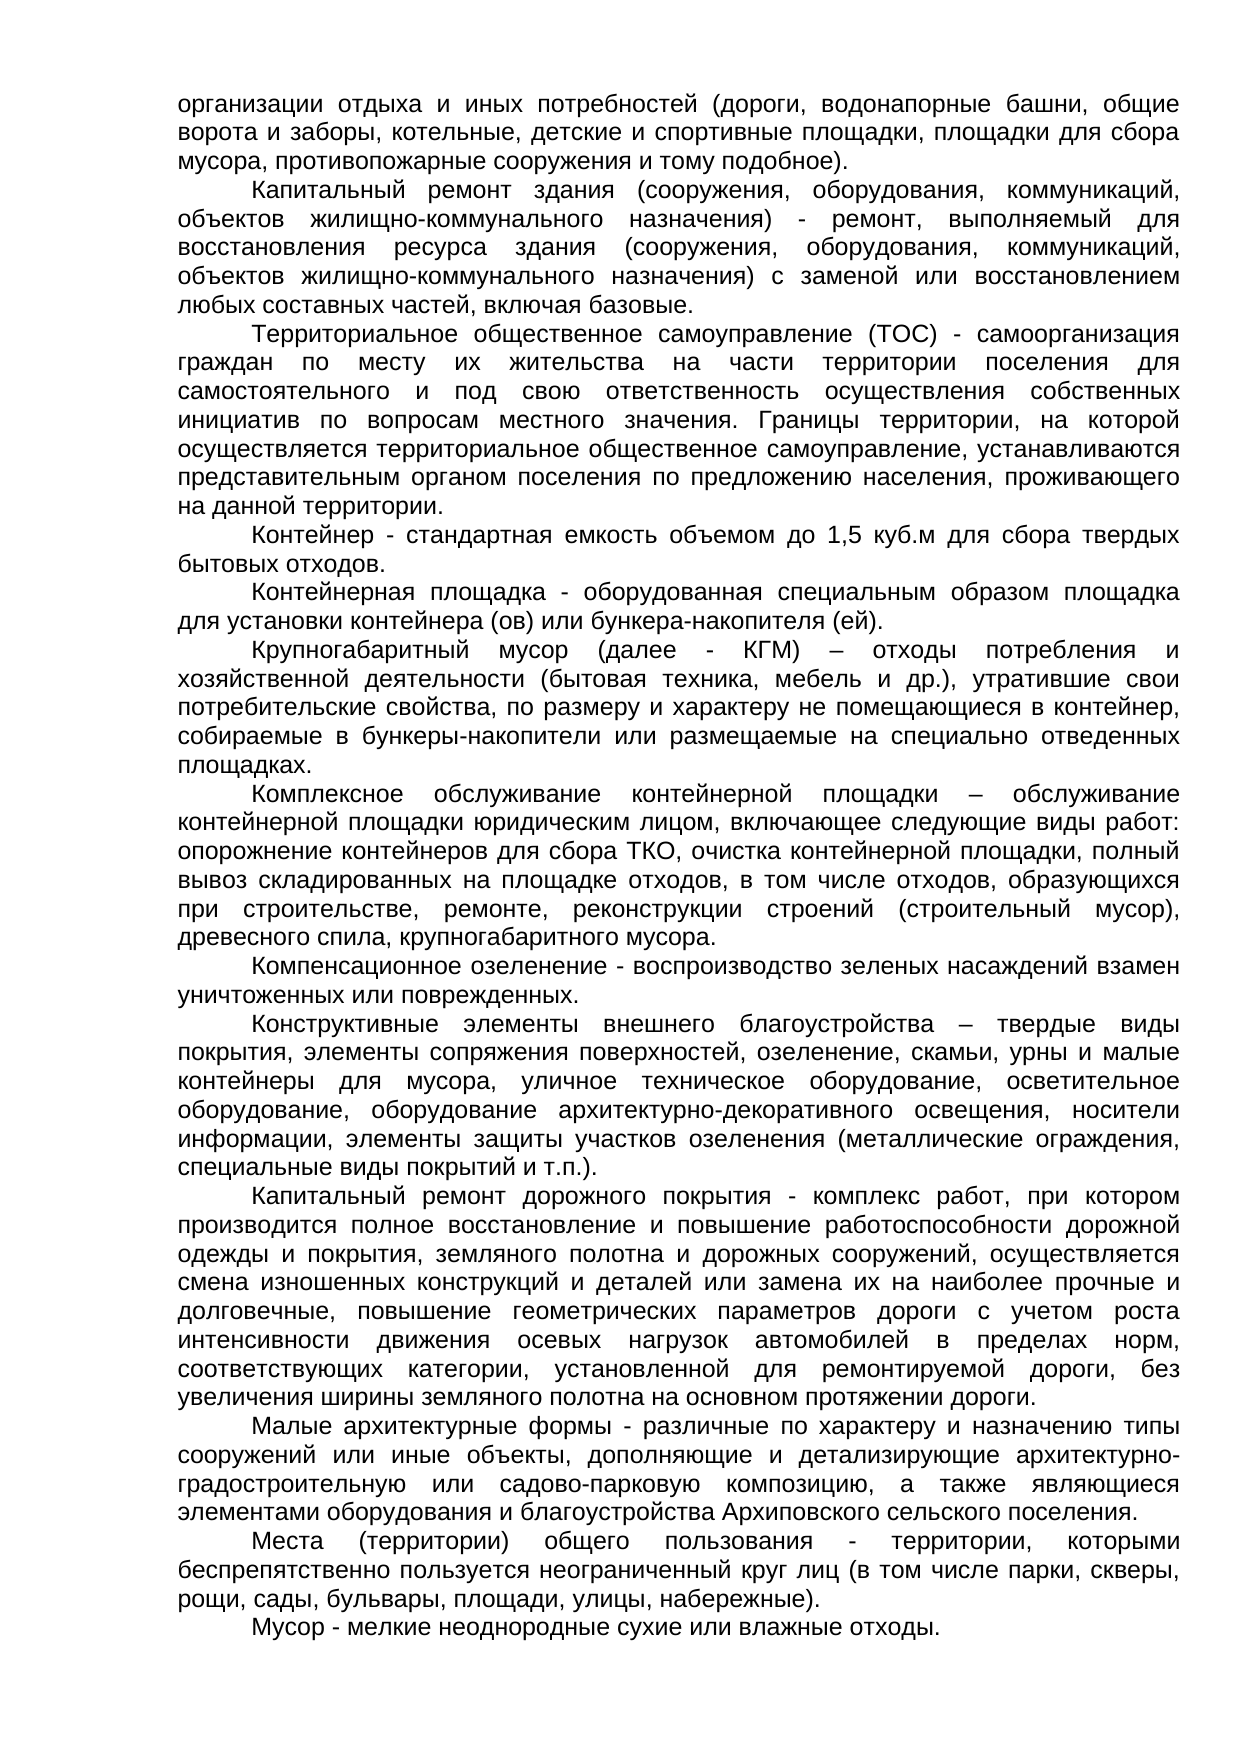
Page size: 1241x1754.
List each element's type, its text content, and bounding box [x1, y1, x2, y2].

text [177, 89, 1181, 175]
text Места (территории) общего пользования - территории, которыми беспрепятственно пользуется неограниченный круг лиц (в том числе парки, скверы, рощи, сады, бульвары, площади, улицы, набережные). [177, 1526, 1181, 1612]
text Крупногабаритный мусор (далее - КГМ) – отходы потребления и хозяйственной деятельности (бытовая техника, мебель и др.), утратившие свои потребительские свойства, по размеру и характеру не помещающиеся в контейнер, собираемые в бункеры-накопители или размещаемые на специально отведенных площадках. [177, 635, 1181, 779]
text Капитальный ремонт здания (сооружения, оборудования, коммуникаций, объектов жилищно-коммунального назначения) - ремонт, выполняемый для восстановления ресурса здания (сооружения, оборудования, коммуникаций, объектов жилищно-коммунального назначения) с заменой или восстановлением любых составных частей, включая базовые. [177, 175, 1181, 319]
text Капитальный ремонт дорожного покрытия - комплекс работ, при котором производится полное восстановление и повышение работоспособности дорожной одежды и покрытия, земляного полотна и дорожных сооружений, осуществляется смена изношенных конструкций и деталей или замена их на наиболее прочные и долговечные, повышение геометрических параметров дороги с учетом роста интенсивности движения осевых нагрузок автомобилей в пределах норм, соответствующих категории, установленной для ремонтируемой дороги, без увеличения ширины земляного полотна на основном протяжении дороги. [177, 1181, 1181, 1411]
text Компенсационное озеленение - воспроизводство зеленых насаждений взамен уничтоженных или поврежденных. [177, 951, 1181, 1009]
text Мусор - мелкие неоднородные сухие или влажные отходы. [177, 1612, 1181, 1641]
text Контейнерная площадка - оборудованная специальным образом площадка для установки контейнера (ов) или бункера-накопителя (ей). [177, 577, 1181, 635]
text Конструктивные элементы внешнего благоустройства – твердые виды покрытия, элементы сопряжения поверхностей, озеленение, скамьи, урны и малые контейнеры для мусора, уличное техническое оборудование, осветительное оборудование, оборудование архитектурно-декоративного освещения, носители информации, элементы защиты участков озеленения (металлические ограждения, специальные виды покрытий и т.п.). [177, 1009, 1181, 1181]
text Контейнер - стандартная емкость объемом до 1,5 куб.м для сбора твердых бытовых отходов. [177, 520, 1181, 577]
text Территориальное общественное самоуправление (ТОС) - самоорганизация граждан по месту их жительства на части территории поселения для самостоятельного и под свою ответственность осуществления собственных инициатив по вопросам местного значения. Границы территории, на которой осуществляется территориальное общественное самоуправление, устанавливаются представительным органом поселения по предложению населения, проживающего на данной территории. [177, 319, 1181, 520]
text Комплексное обслуживание контейнерной площадки – обслуживание контейнерной площадки юридическим лицом, включающее следующие виды работ: опорожнение контейнеров для сбора ТКО, очистка контейнерной площадки, полный вывоз складированных на площадке отходов, в том числе отходов, образующихся при строительстве, ремонте, реконструкции строений (строительный мусор), древесного спила, крупногабаритного мусора. [177, 779, 1181, 951]
text Малые архитектурные формы - различные по характеру и назначению типы сооружений или иные объекты, дополняющие и детализирующие архитектурно-градостроительную или садово-парковую композицию, а также являющиеся элементами оборудования и благоустройства Архиповского сельского поселения. [177, 1411, 1181, 1526]
